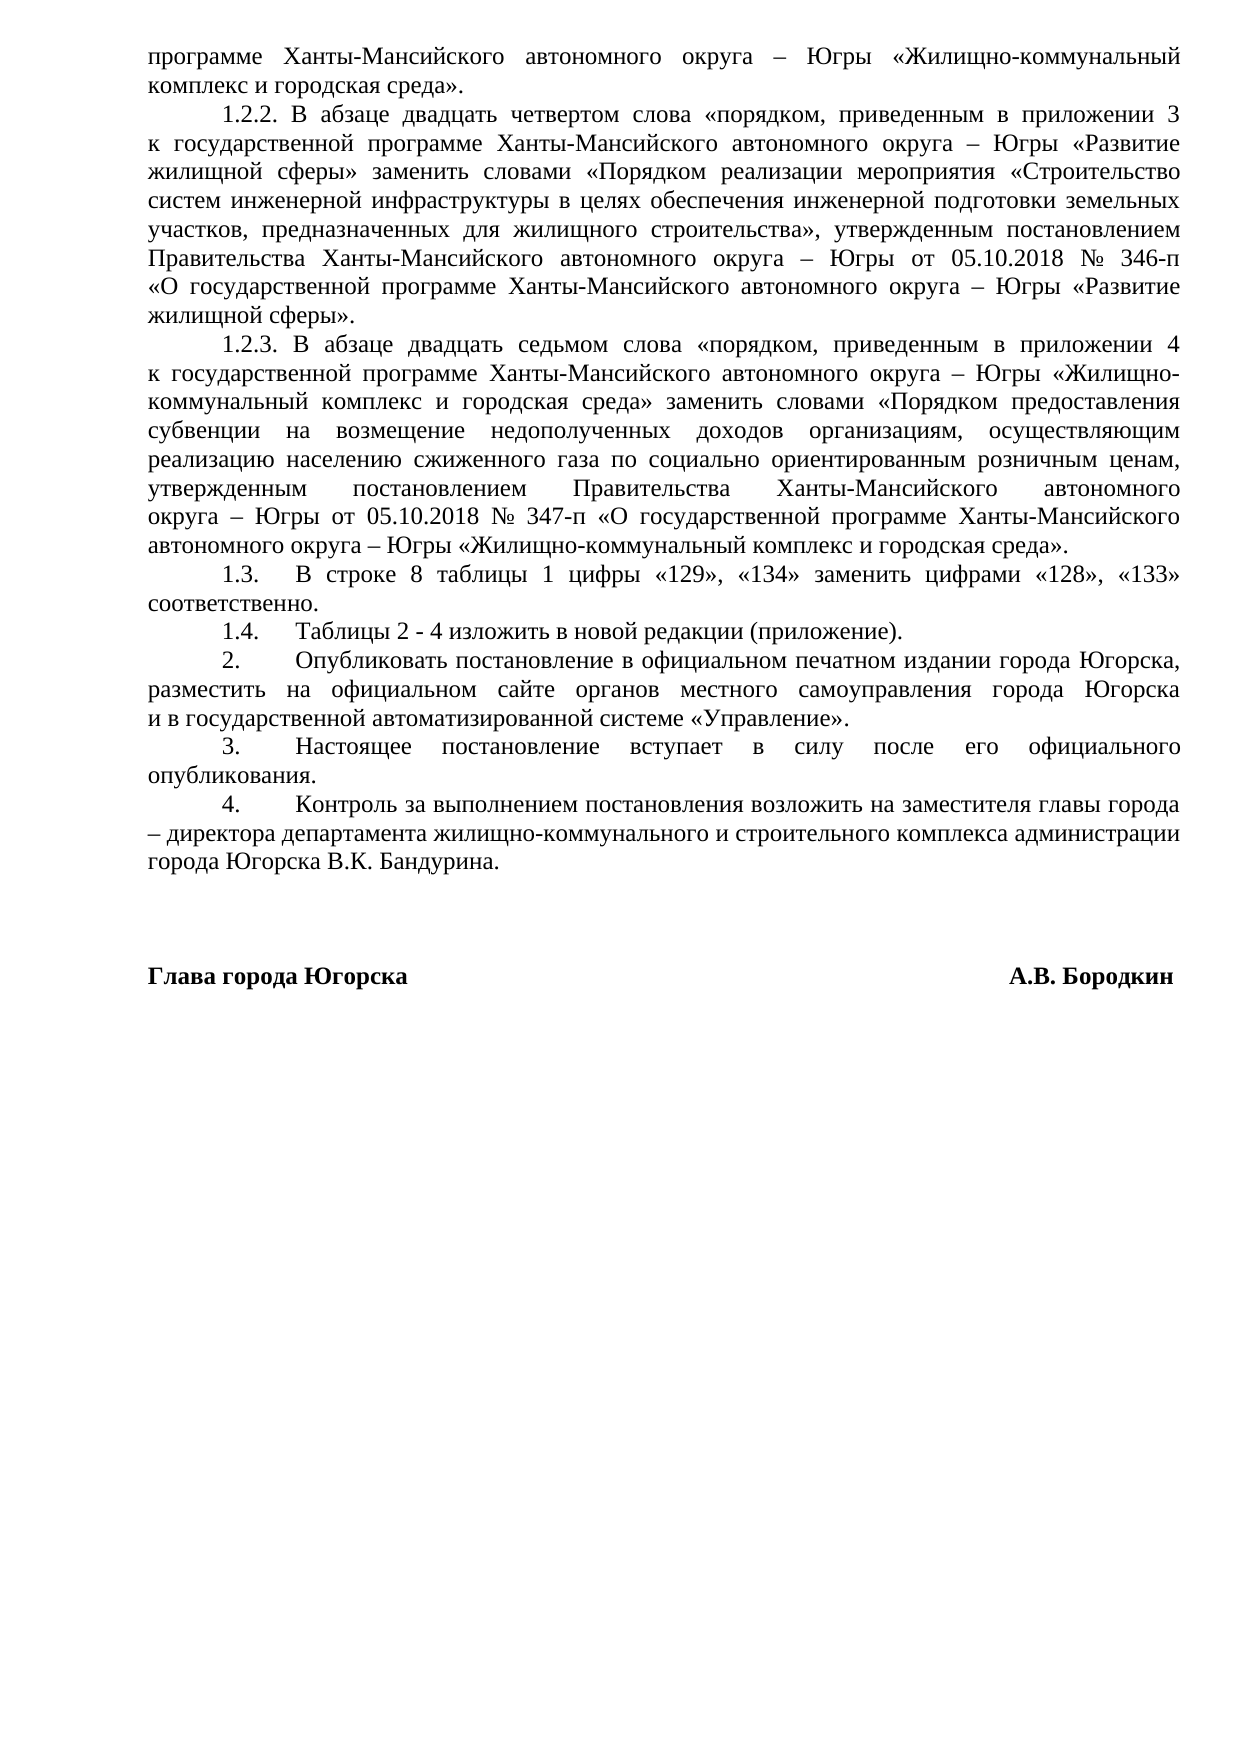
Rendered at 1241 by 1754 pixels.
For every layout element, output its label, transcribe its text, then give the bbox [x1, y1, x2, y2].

text 1.2.3. В абзаце двадцать седьмом слова «порядком, приведенным в приложении 4 к государственной программе Ханты-Мансийского автономного округа – Югры «Жилищно-коммунальный комплекс и городская среда» заменить словами «Порядком предоставления субвенции на возмещение недополученных доходов организациям, осуществляющим реализацию населению сжиженного газа по социально ориентированным розничным ценам, утвержденным постановлением Правительства Ханты-Мансийского автономного округа – Югры от 05.10.2018 № 347-п «О государственной программе Ханты-Мансийского автономного округа – Югры «Жилищно-коммунальный комплекс и городская среда». [148, 329, 1181, 559]
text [148, 41, 1181, 99]
text Глава города Югорска А.В. Бородкин [148, 961, 1181, 990]
text 1.2.2. В абзаце двадцать четвертом слова «порядком, приведенным в приложении 3 к государственной программе Ханты-Мансийского автономного округа – Югры «Развитие жилищной сферы» заменить словами «Порядком реализации мероприятия «Строительство систем инженерной инфраструктуры в целях обеспечения инженерной подготовки земельных участков, предназначенных для жилищного строительства», утвержденным постановлением Правительства Ханты-Мансийского автономного округа – Югры от 05.10.2018 № 346-п «О государственной программе Ханты-Мансийского автономного округа – Югры «Развитие жилищной сферы». [148, 99, 1181, 329]
list Контроль за выполнением постановления возложить на заместителя главы города – директора департамента жилищно-коммунального и строительного комплекса администрации города Югорска В.К. Бандурина. [148, 789, 1181, 875]
list Опубликовать постановление в официальном печатном издании города Югорска, разместить на официальном сайте органов местного самоуправления города Югорска и в государственной автоматизированной системе «Управление». [148, 645, 1181, 731]
list Настоящее постановление вступает в силу после его официального опубликования. [148, 731, 1181, 789]
list Таблицы 2 - 4 изложить в новой редакции (приложение). [148, 616, 1181, 645]
list В строке 8 таблицы 1 цифры «129», «134» заменить цифрами «128», «133» соответственно. [148, 559, 1181, 616]
